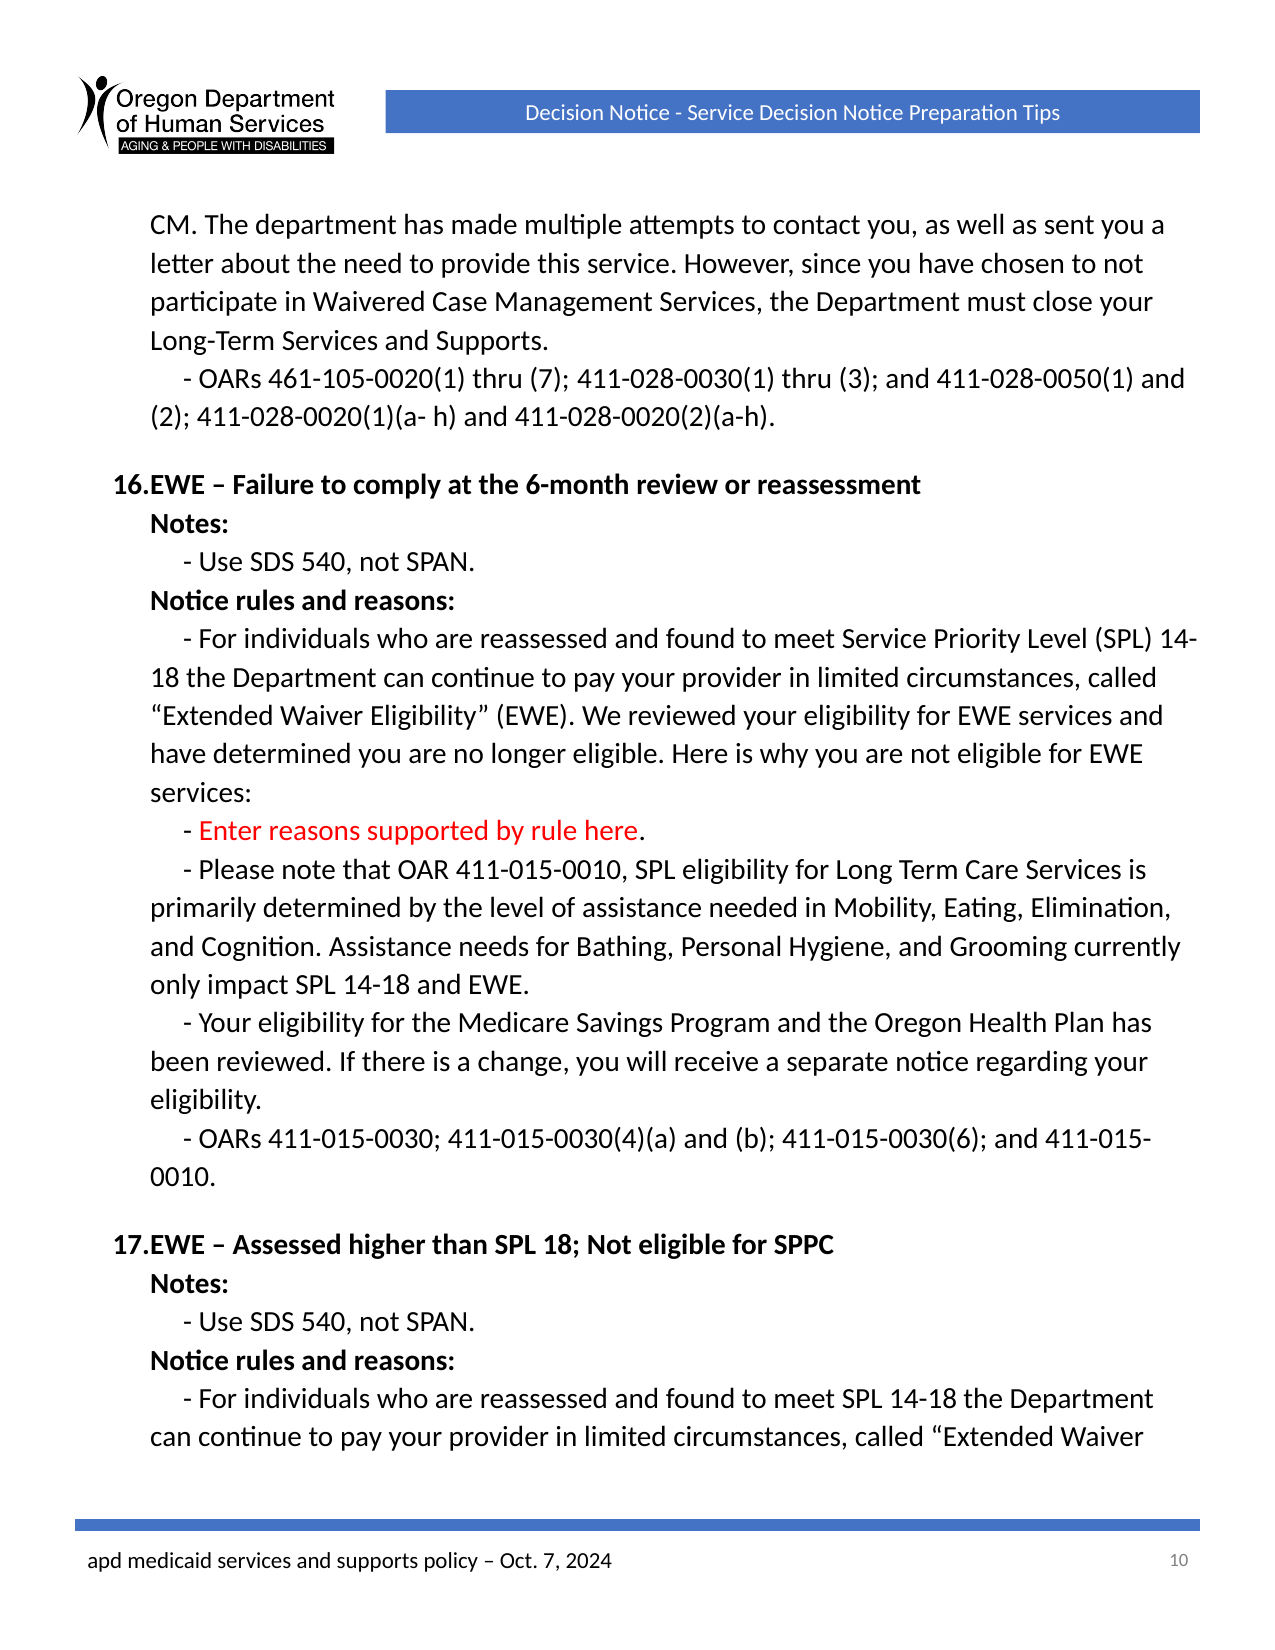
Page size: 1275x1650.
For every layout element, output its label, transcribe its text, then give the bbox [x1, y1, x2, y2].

list EWE – Failure to comply at the 6-month review or reassessment Notes: - Use SDS 540, not SPAN. Notice rules and reasons: - For individuals who are reassessed and found to meet Service Priority Level (SPL) 14-18 the Department can continue to pay your provider in limited circumstances, called “Extended Waiver Eligibility” (EWE). We reviewed your eligibility for EWE services and have determined you are no longer eligible. Here is why you are not eligible for EWE services: - Enter reasons supported by rule here. - Please note that OAR 411-015-0010, SPL eligibility for Long Term Care Services is primarily determined by the level of assistance needed in Mobility, Eating, Elimination, and Cognition. Assistance needs for Bathing, Personal Hygiene, and Grooming currently only impact SPL 14-18 and EWE. - Your eligibility for the Medicare Savings Program and the Oregon Health Plan has been reviewed. If there is a change, you will receive a separate notice regarding your eligibility. - OARs 411-015-0030; 411-015-0030(4)(a) and (b); 411-015-0030(6); and 411-015-0010. [112, 466, 1200, 1224]
picture [75, 75, 335, 154]
